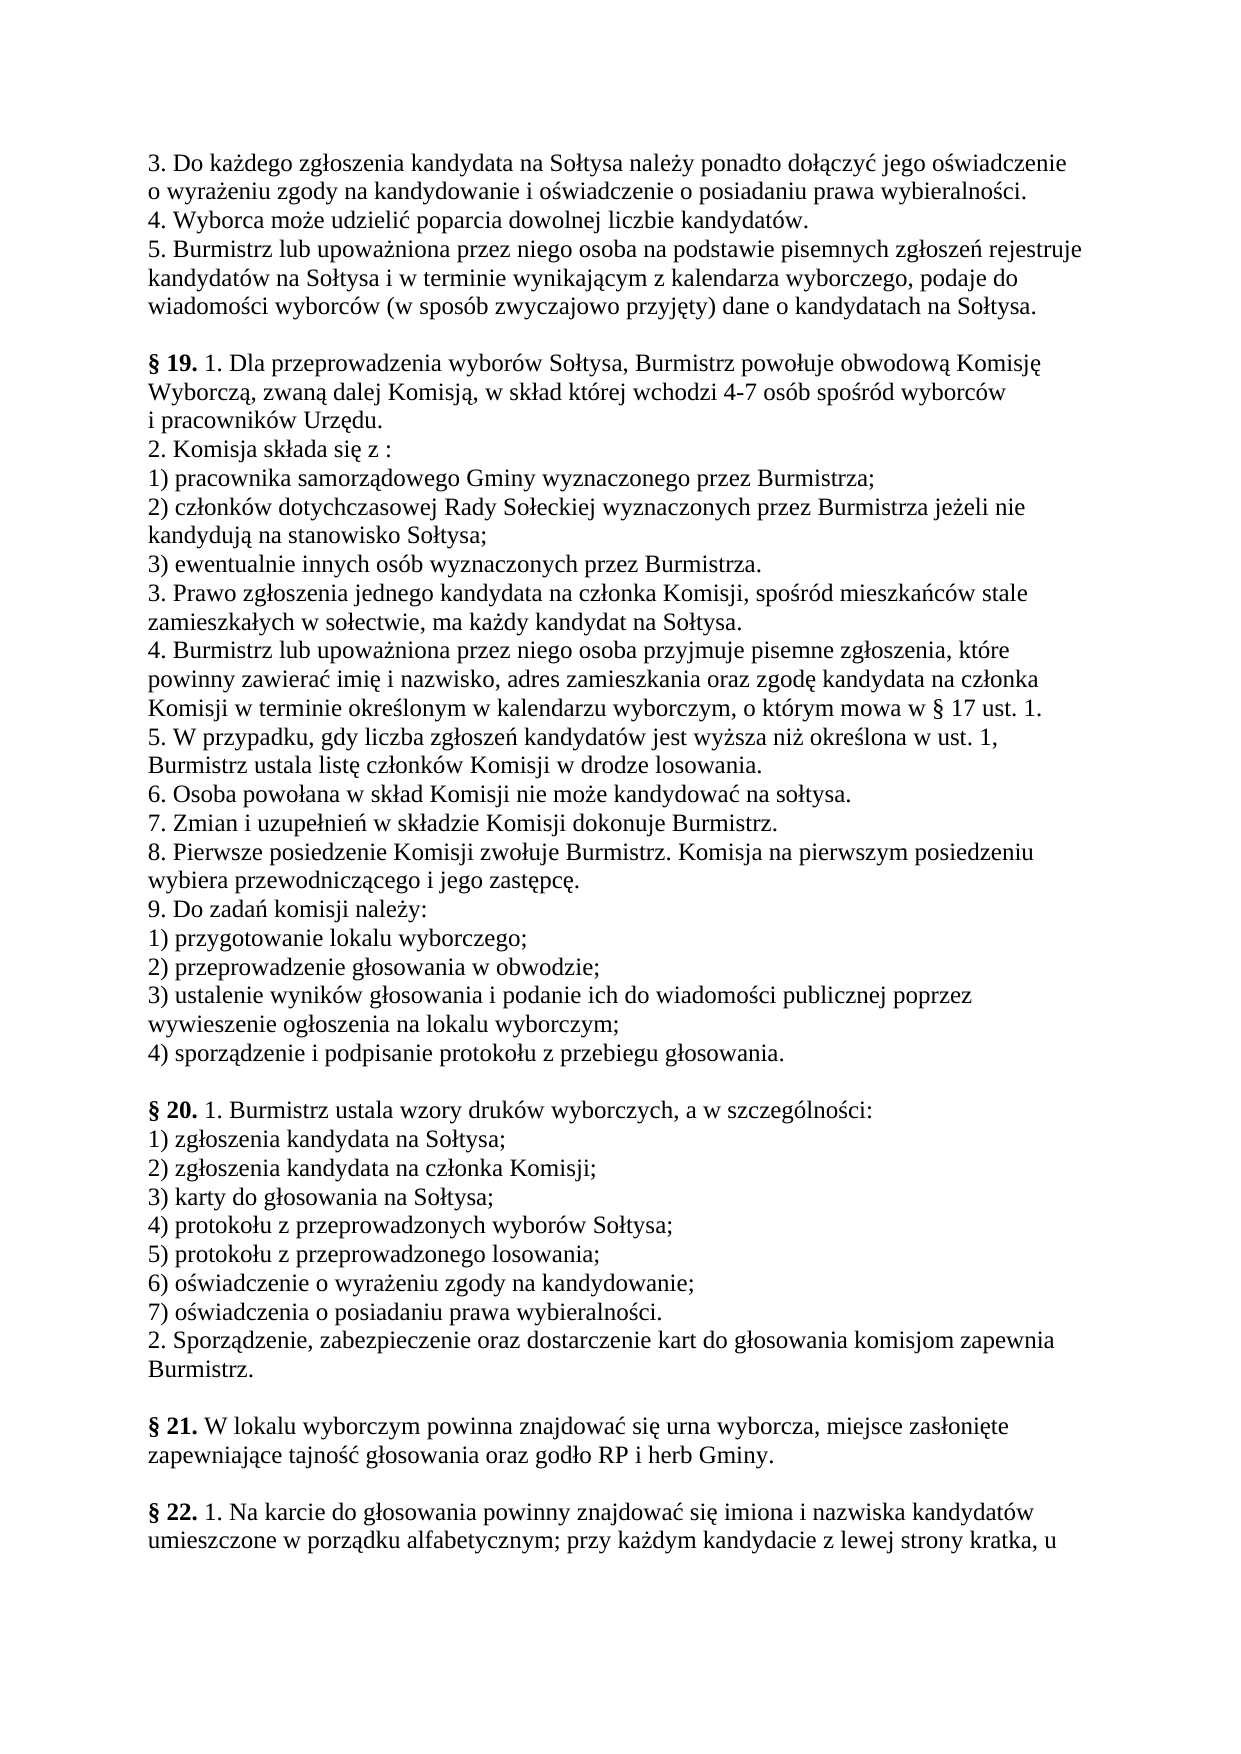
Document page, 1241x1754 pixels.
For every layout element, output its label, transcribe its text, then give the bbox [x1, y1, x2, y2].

text 5) protokołu z przeprowadzonego losowania; [148, 1239, 1093, 1268]
text § 21. W lokalu wyborczym powinna znajdować się urna wyborcza, miejsce zasłonięte zapewniające tajność głosowania oraz godło RP i herb Gminy. [148, 1411, 1093, 1497]
text 2) przeprowadzenie głosowania w obwodzie; [148, 952, 1093, 981]
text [148, 148, 1093, 205]
text 9. Do zadań komisji należy: [148, 894, 1093, 923]
text 3) ewentualnie innych osób wyznaczonych przez Burmistrza. [148, 549, 1093, 578]
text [148, 1497, 1093, 1554]
text 1) przygotowanie lokalu wyborczego; [148, 923, 1093, 952]
text 6. Osoba powołana w skład Komisji nie może kandydować na sołtysa. 7. Zmian i uzupełnień w składzie Komisji dokonuje Burmistrz. 8. Pierwsze posiedzenie Komisji zwołuje Burmistrz. Komisja na pierwszym posiedzeniu wybiera przewodniczącego i jego zastępcę. [148, 779, 1093, 894]
text 7) oświadczenia o posiadaniu prawa wybieralności. [148, 1297, 1093, 1326]
text § 20. 1. Burmistrz ustala wzory druków wyborczych, a w szczególności: [148, 1096, 1093, 1124]
text 3) ustalenie wyników głosowania i podanie ich do wiadomości publicznej poprzez wywieszenie ogłoszenia na lokalu wyborczym; [148, 981, 1093, 1038]
text 4) sporządzenie i podpisanie protokołu z przebiegu głosowania. [148, 1038, 1093, 1067]
text § 19. 1. Dla przeprowadzenia wyborów Sołtysa, Burmistrz powołuje obwodową Komisję Wyborczą, zwaną dalej Komisją, w skład której wchodzi 4-7 osób spośród wyborców i pracowników Urzędu. [148, 348, 1093, 434]
text 6) oświadczenie o wyrażeniu zgody na kandydowanie; [148, 1268, 1093, 1297]
text 1) zgłoszenia kandydata na Sołtysa; [148, 1124, 1093, 1153]
text 3) karty do głosowania na Sołtysa; [148, 1182, 1093, 1211]
text 2) zgłoszenia kandydata na członka Komisji; [148, 1153, 1093, 1182]
text 2. Komisja składa się z : [148, 434, 1093, 463]
text 3. Prawo zgłoszenia jednego kandydata na członka Komisji, spośród mieszkańców stale zamieszkałych w sołectwie, ma każdy kandydat na Sołtysa. 4. Burmistrz lub upoważniona przez niego osoba przyjmuje pisemne zgłoszenia, które powinny zawierać imię i nazwisko, adres zamieszkania oraz zgodę kandydata na członka Komisji w terminie określonym w kalendarzu wyborczym, o którym mowa w § 17 ust. 1. 5. W przypadku, gdy liczba zgłoszeń kandydatów jest wyższa niż określona w ust. 1, Burmistrz ustala listę członków Komisji w drodze losowania. [148, 578, 1093, 779]
text 1) pracownika samorządowego Gminy wyznaczonego przez Burmistrza; 2) członków dotychczasowej Rady Sołeckiej wyznaczonych przez Burmistrza jeżeli nie kandydują na stanowisko Sołtysa; [148, 463, 1093, 549]
text 2. Sporządzenie, zabezpieczenie oraz dostarczenie kart do głosowania komisjom zapewnia Burmistrz. [148, 1326, 1093, 1411]
text 4) protokołu z przeprowadzonych wyborów Sołtysa; [148, 1211, 1093, 1239]
text 4. Wyborca może udzielić poparcia dowolnej liczbie kandydatów. 5. Burmistrz lub upoważniona przez niego osoba na podstawie pisemnych zgłoszeń rejestruje kandydatów na Sołtysa i w terminie wynikającym z kalendarza wyborczego, podaje do wiadomości wyborców (w sposób zwyczajowo przyjęty) dane o kandydatach na Sołtysa. [148, 205, 1093, 348]
